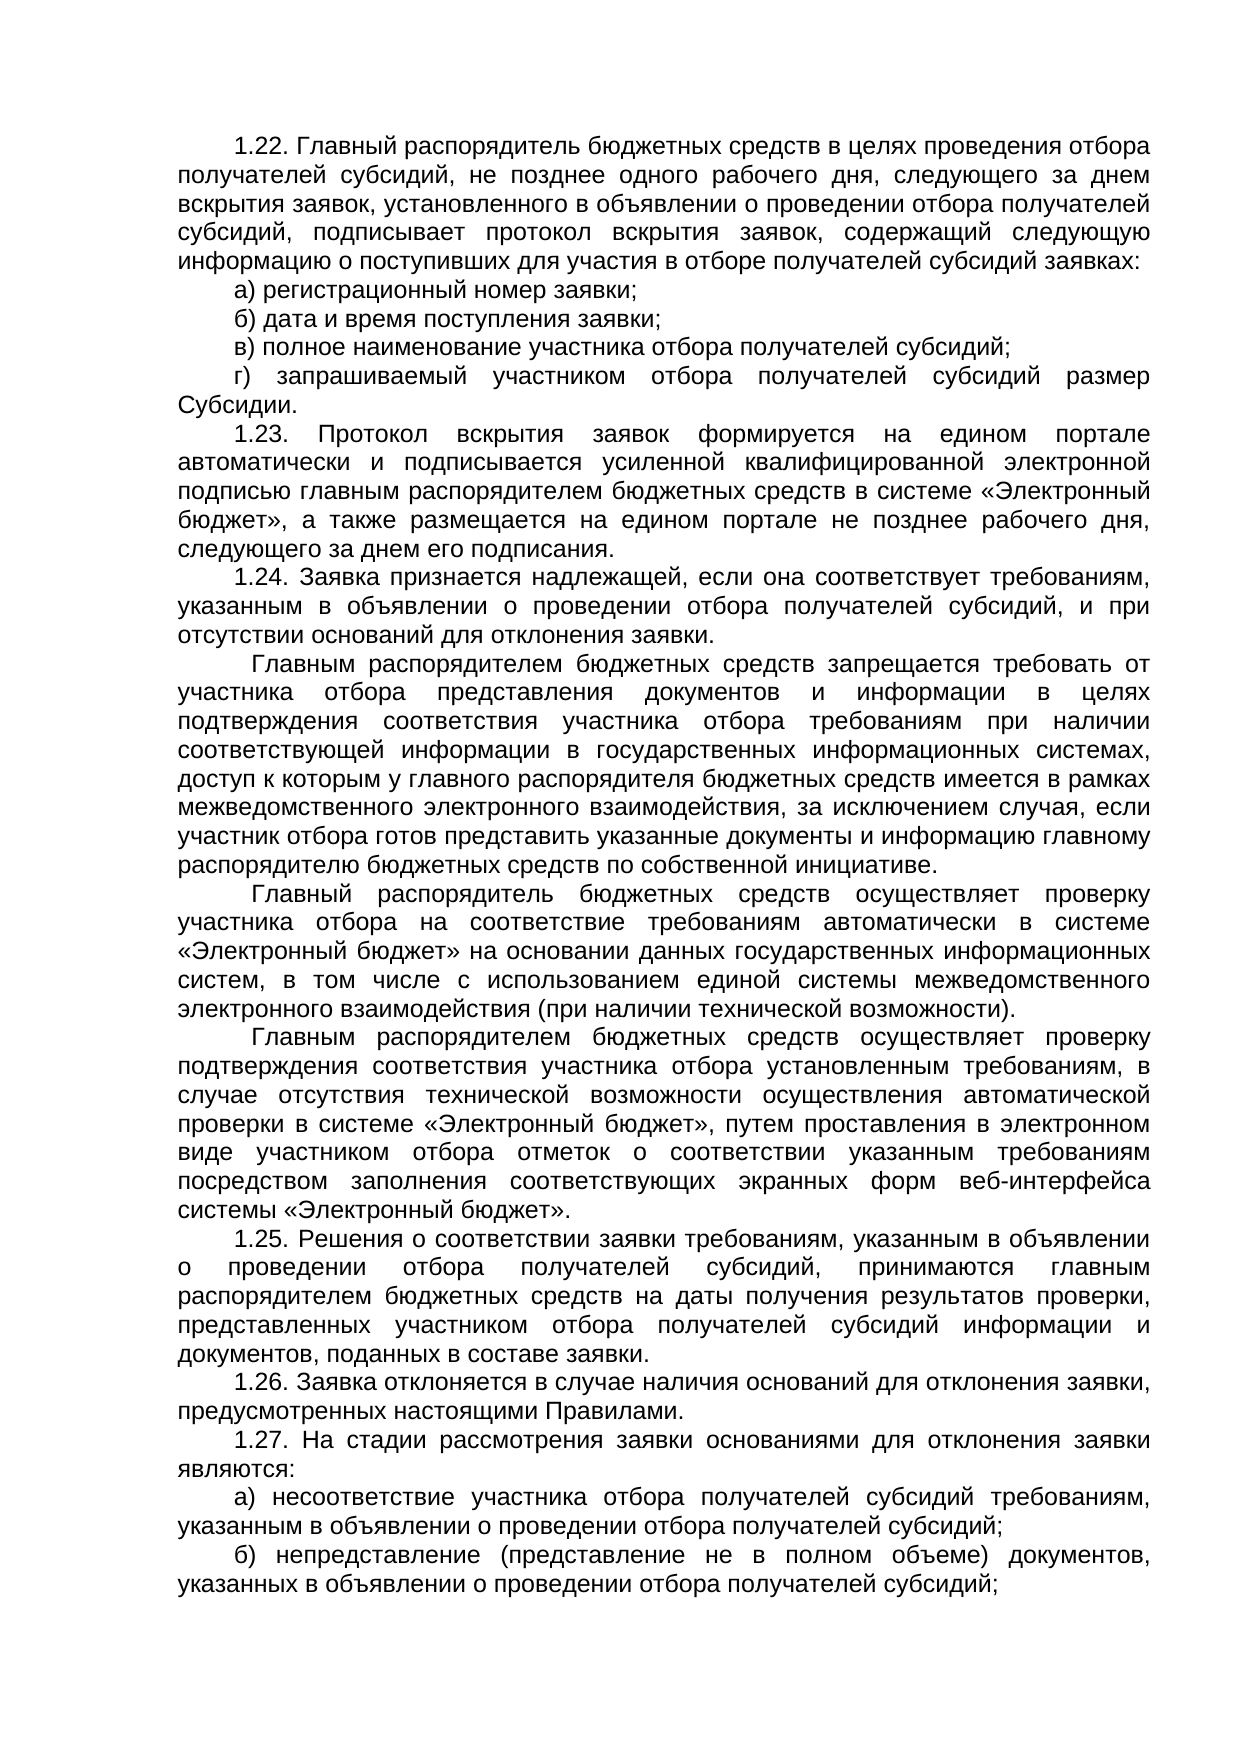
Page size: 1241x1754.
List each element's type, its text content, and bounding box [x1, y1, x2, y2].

text 1.23. Протокол вскрытия заявок формируется на едином портале автоматически и подписывается усиленной квалифицированной электронной подписью главным распорядителем бюджетных средств в системе «Электронный бюджет», а также размещается на едином портале не позднее рабочего дня, следующего за днем его подписания. [177, 418, 1152, 562]
text б) дата и время поступления заявки; [177, 303, 1152, 332]
text 1.22. Главный распорядитель бюджетных средств в целях проведения отбора получателей субсидий, не позднее одного рабочего дня, следующего за днем вскрытия заявок, установленного в объявлении о проведении отбора получателей субсидий, подписывает протокол вскрытия заявок, содержащий следующую информацию о поступивших для участия в отборе получателей субсидий заявках: [177, 131, 1152, 275]
text б) непредставление (представление не в полном объеме) документов, указанных в объявлении о проведении отбора получателей субсидий; [177, 1540, 1152, 1597]
text Главным распорядителем бюджетных средств запрещается требовать от участника отбора представления документов и информации в целях подтверждения соответствия участника отбора требованиям при наличии соответствующей информации в государственных информационных системах, доступ к которым у главного распорядителя бюджетных средств имеется в рамках межведомственного электронного взаимодействия, за исключением случая, если участник отбора готов представить указанные документы и информацию главному распорядителю бюджетных средств по собственной инициативе. [177, 648, 1152, 878]
text а) несоответствие участника отбора получателей субсидий требованиям, указанным в объявлении о проведении отбора получателей субсидий; [177, 1482, 1152, 1540]
text а) регистрационный номер заявки; [177, 275, 1152, 303]
text 1.24. Заявка признается надлежащей, если она соответствует требованиям, указанным в объявлении о проведении отбора получателей субсидий, и при отсутствии оснований для отклонения заявки. [177, 562, 1152, 648]
text Главный распорядитель бюджетных средств осуществляет проверку участника отбора на соответствие требованиям автоматически в системе «Электронный бюджет» на основании данных государственных информационных систем, в том числе с использованием единой системы межведомственного электронного взаимодействия (при наличии технической возможности). [177, 878, 1152, 1022]
text г) запрашиваемый участником отбора получателей субсидий размер Субсидии. [177, 361, 1152, 418]
text Главным распорядителем бюджетных средств осуществляет проверку подтверждения соответствия участника отбора установленным требованиям, в случае отсутствия технической возможности осуществления автоматической проверки в системе «Электронный бюджет», путем проставления в электронном виде участником отбора отметок о соответствии указанным требованиям посредством заполнения соответствующих экранных форм веб-интерфейса системы «Электронный бюджет». [177, 1022, 1152, 1223]
text 1.25. Решения о соответствии заявки требованиям, указанным в объявлении о проведении отбора получателей субсидий, принимаются главным распорядителем бюджетных средств на даты получения результатов проверки, представленных участником отбора получателей субсидий информации и документов, поданных в составе заявки. [177, 1223, 1152, 1367]
text 1.26. Заявка отклоняется в случае наличия оснований для отклонения заявки, предусмотренных настоящими Правилами. [177, 1367, 1152, 1425]
text в) полное наименование участника отбора получателей субсидий; [177, 332, 1152, 361]
text 1.27. На стадии рассмотрения заявки основаниями для отклонения заявки являются: [177, 1425, 1152, 1482]
